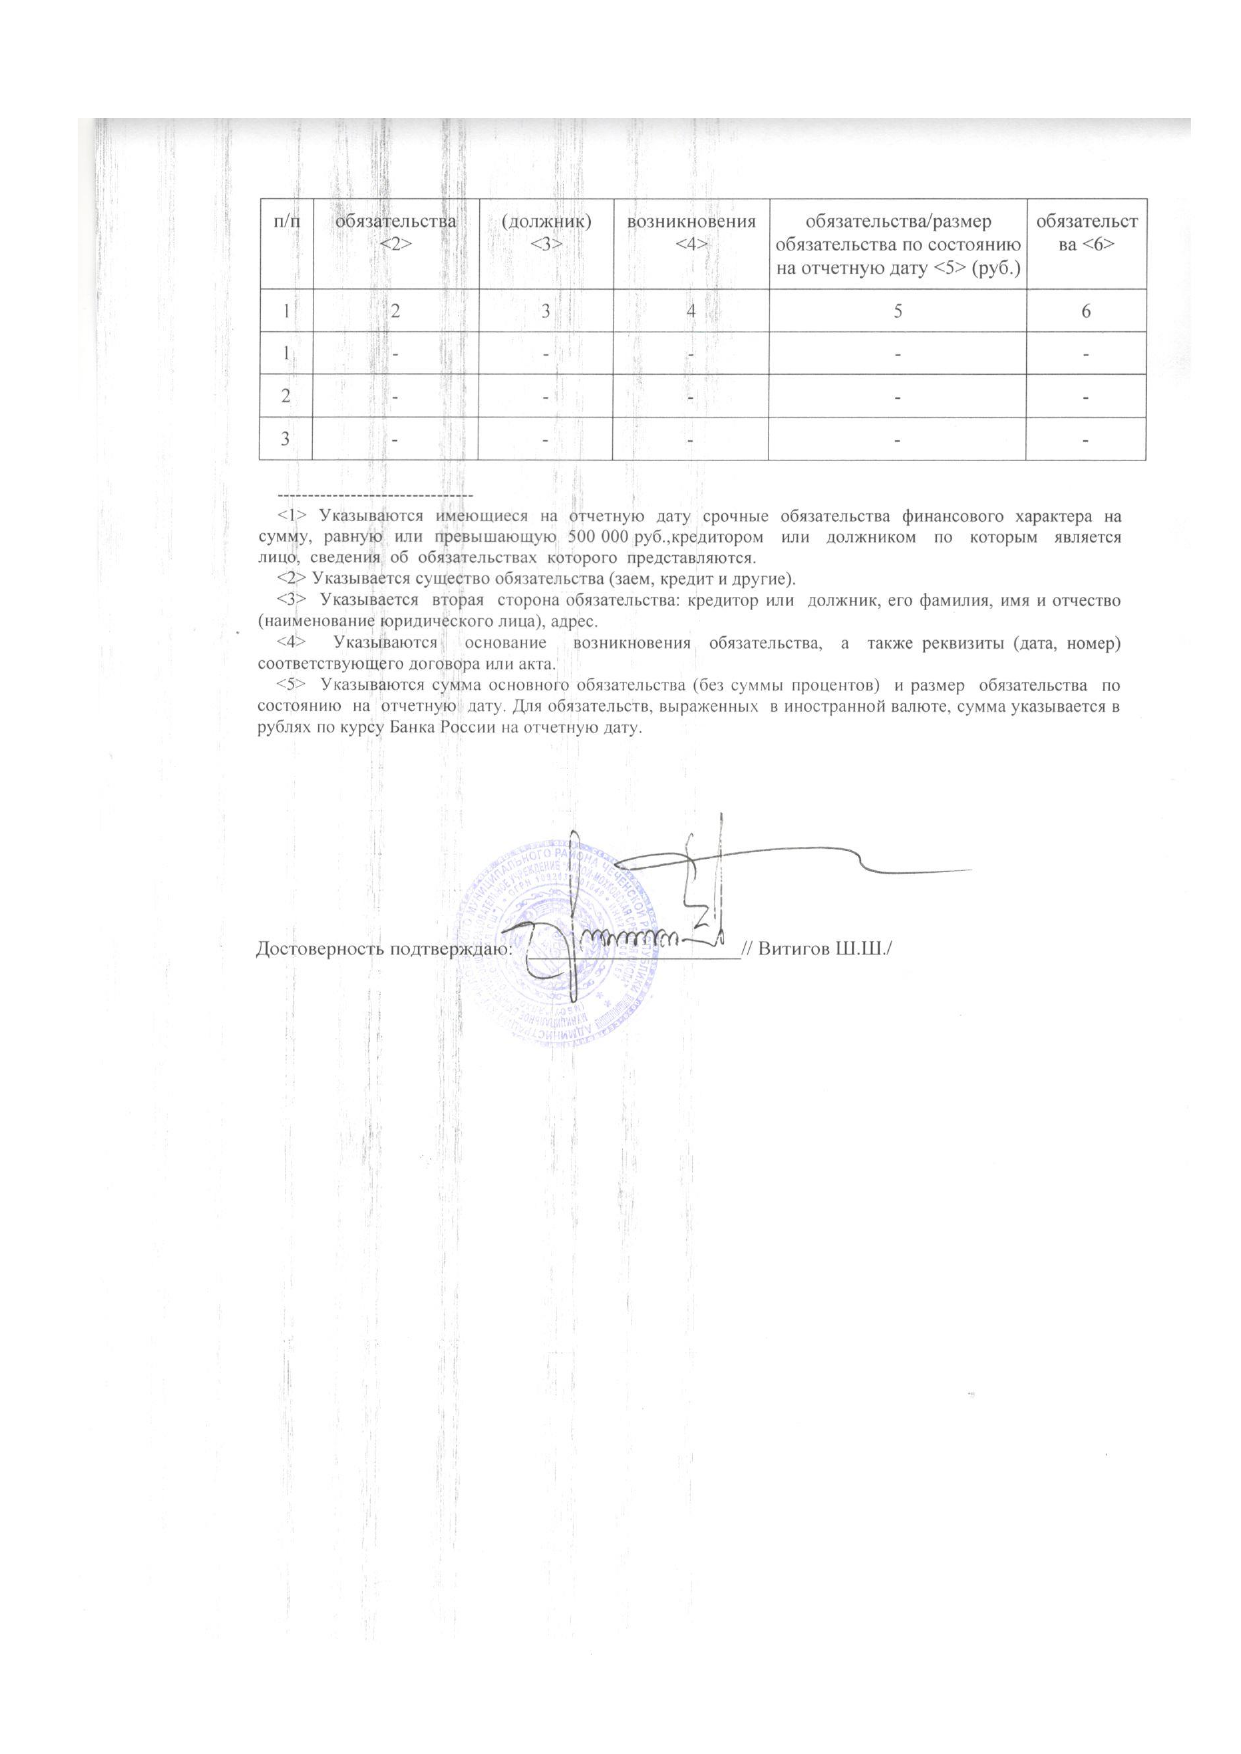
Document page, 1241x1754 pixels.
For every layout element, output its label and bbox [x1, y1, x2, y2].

picture [77, 118, 1208, 1672]
